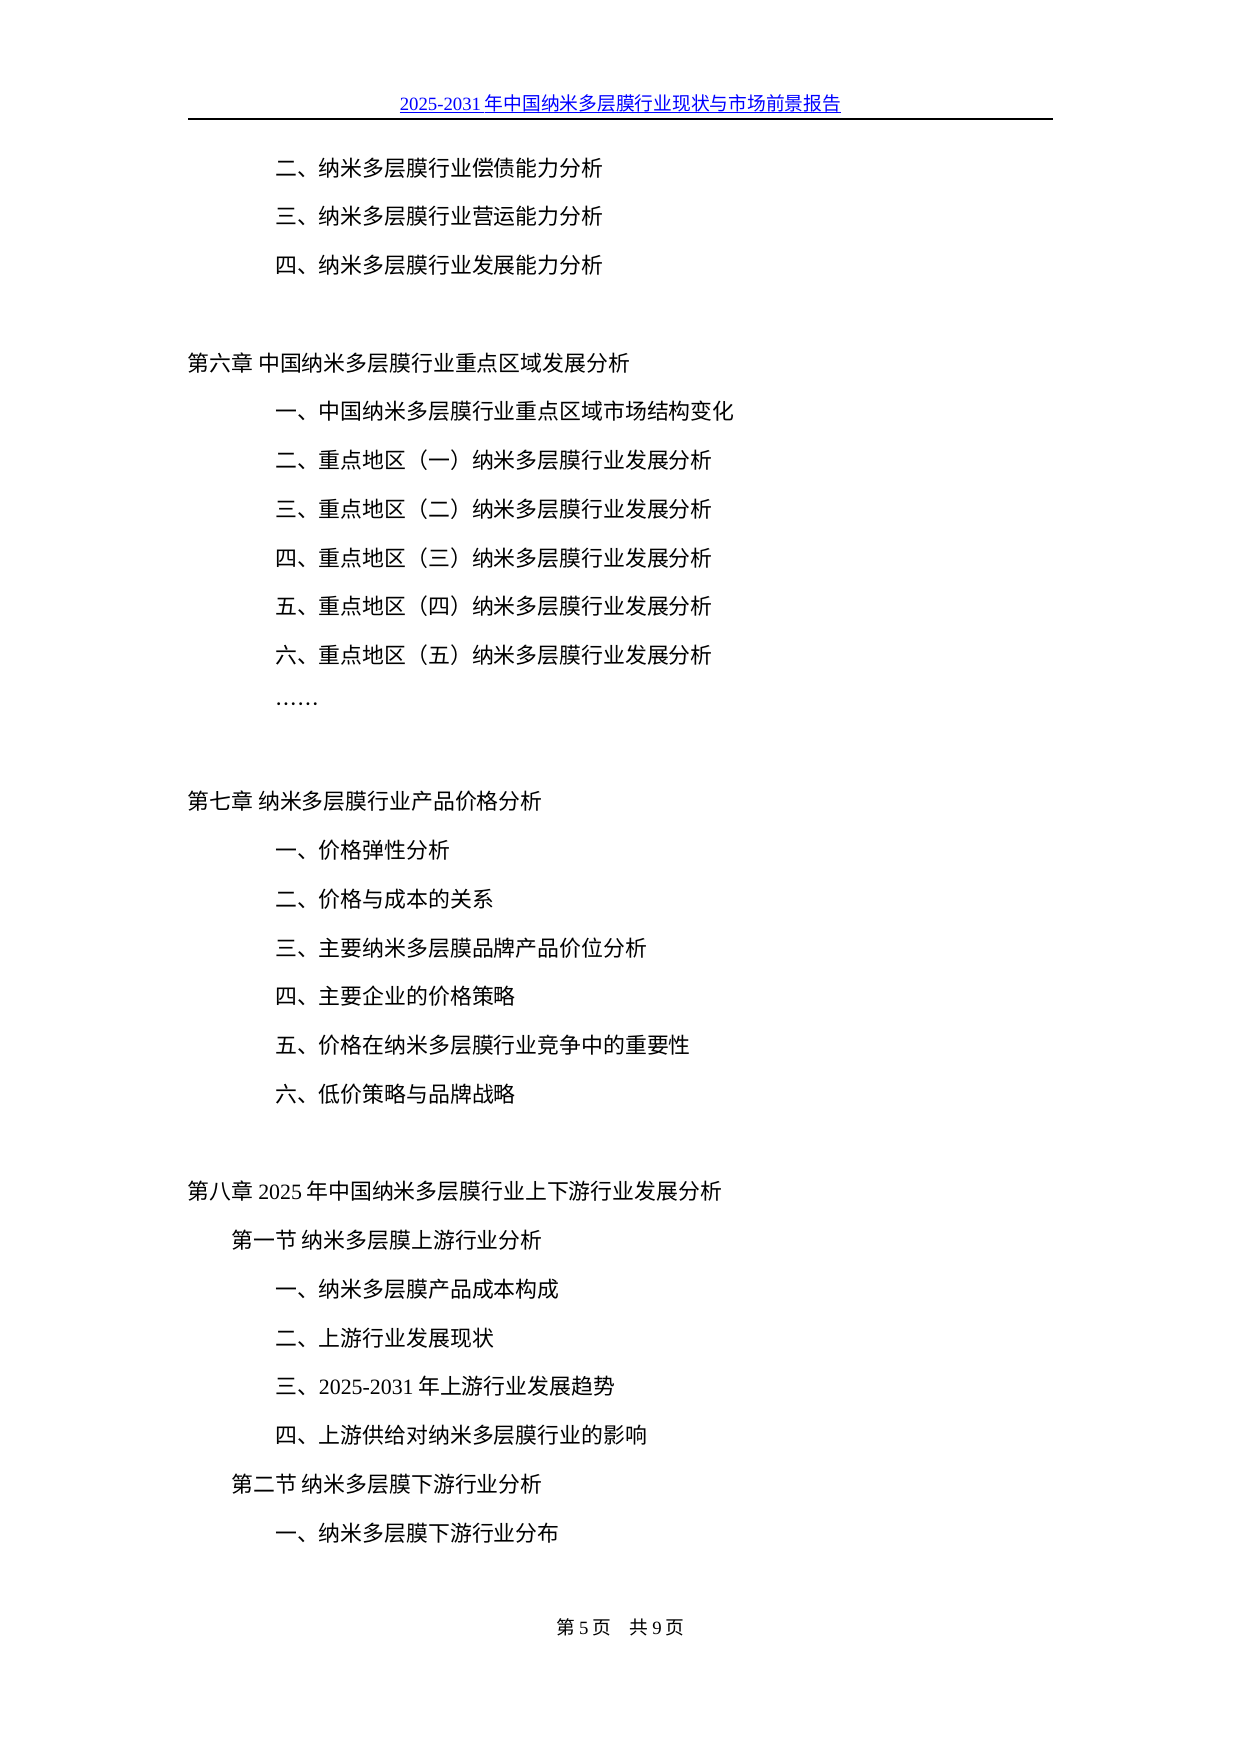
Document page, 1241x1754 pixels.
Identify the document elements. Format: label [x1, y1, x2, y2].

text [187, 150, 1053, 1548]
